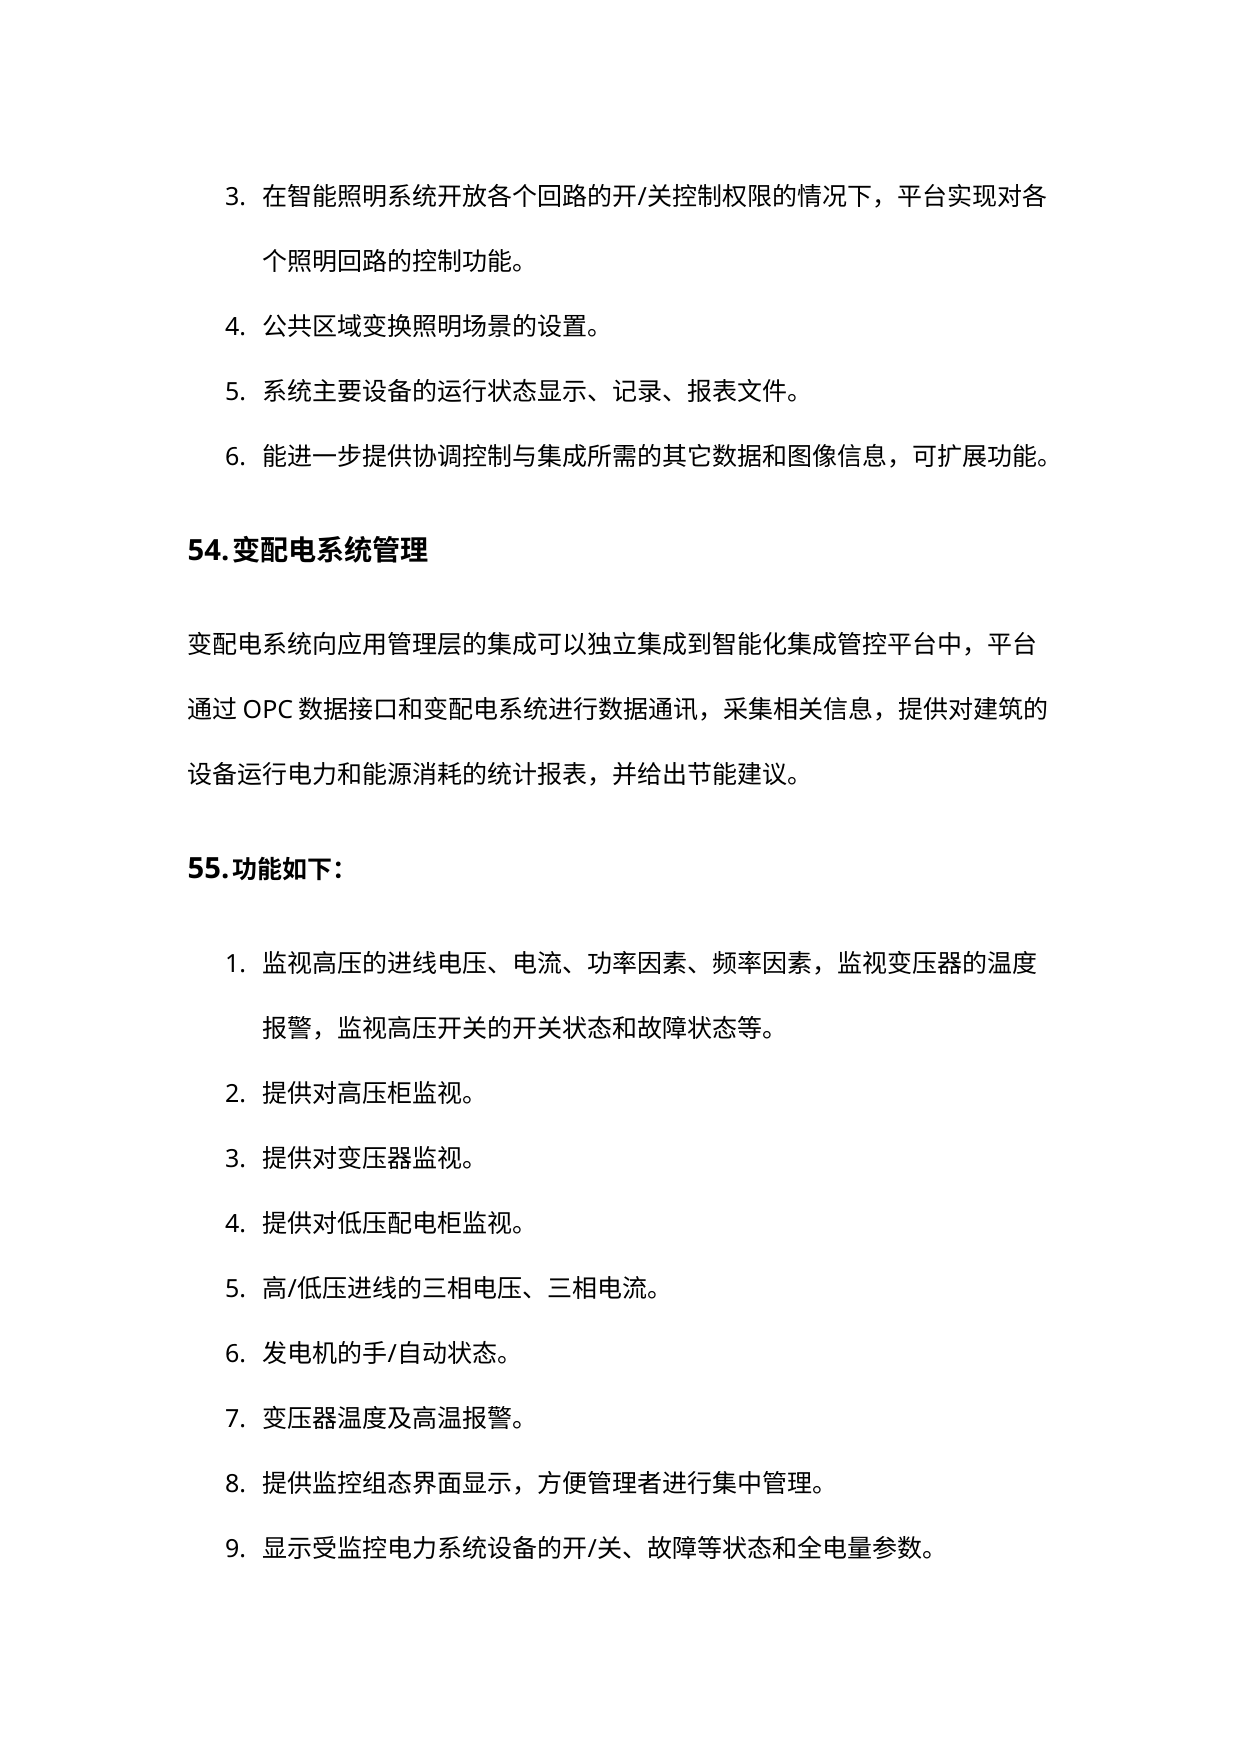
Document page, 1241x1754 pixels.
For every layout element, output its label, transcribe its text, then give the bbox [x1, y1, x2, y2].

list 变压器温度及高温报警。 [225, 1384, 1053, 1449]
list 功能如下： [187, 834, 1053, 899]
list 变配电系统管理 [187, 516, 1053, 581]
list 在智能照明系统开放各个回路的开/关控制权限的情况下，平台实现对各个照明回路的控制功能。 [225, 162, 1053, 292]
list 提供对低压配电柜监视。 [225, 1189, 1053, 1254]
list 提供监控组态界面显示，方便管理者进行集中管理。 [225, 1449, 1053, 1514]
list 提供对高压柜监视。 [225, 1059, 1053, 1124]
list 能进一步提供协调控制与集成所需的其它数据和图像信息，可扩展功能。 [225, 422, 1053, 487]
list 监视高压的进线电压、电流、功率因素、频率因素，监视变压器的温度报警，监视高压开关的开关状态和故障状态等。 [225, 929, 1053, 1059]
list 系统主要设备的运行状态显示、记录、报表文件。 [225, 357, 1053, 422]
list 公共区域变换照明场景的设置。 [225, 292, 1053, 357]
list 提供对变压器监视。 [225, 1124, 1053, 1189]
list 高/低压进线的三相电压、三相电流。 [225, 1254, 1053, 1319]
list 显示受监控电力系统设备的开/关、故障等状态和全电量参数。 [225, 1514, 1053, 1579]
text 变配电系统向应用管理层的集成可以独立集成到智能化集成管控平台中，平台通过OPC数据接口和变配电系统进行数据通讯，采集相关信息，提供对建筑的设备运行电力和能源消耗的统计报表，并给出节能建议。 [187, 610, 1053, 805]
list 发电机的手/自动状态。 [225, 1319, 1053, 1384]
